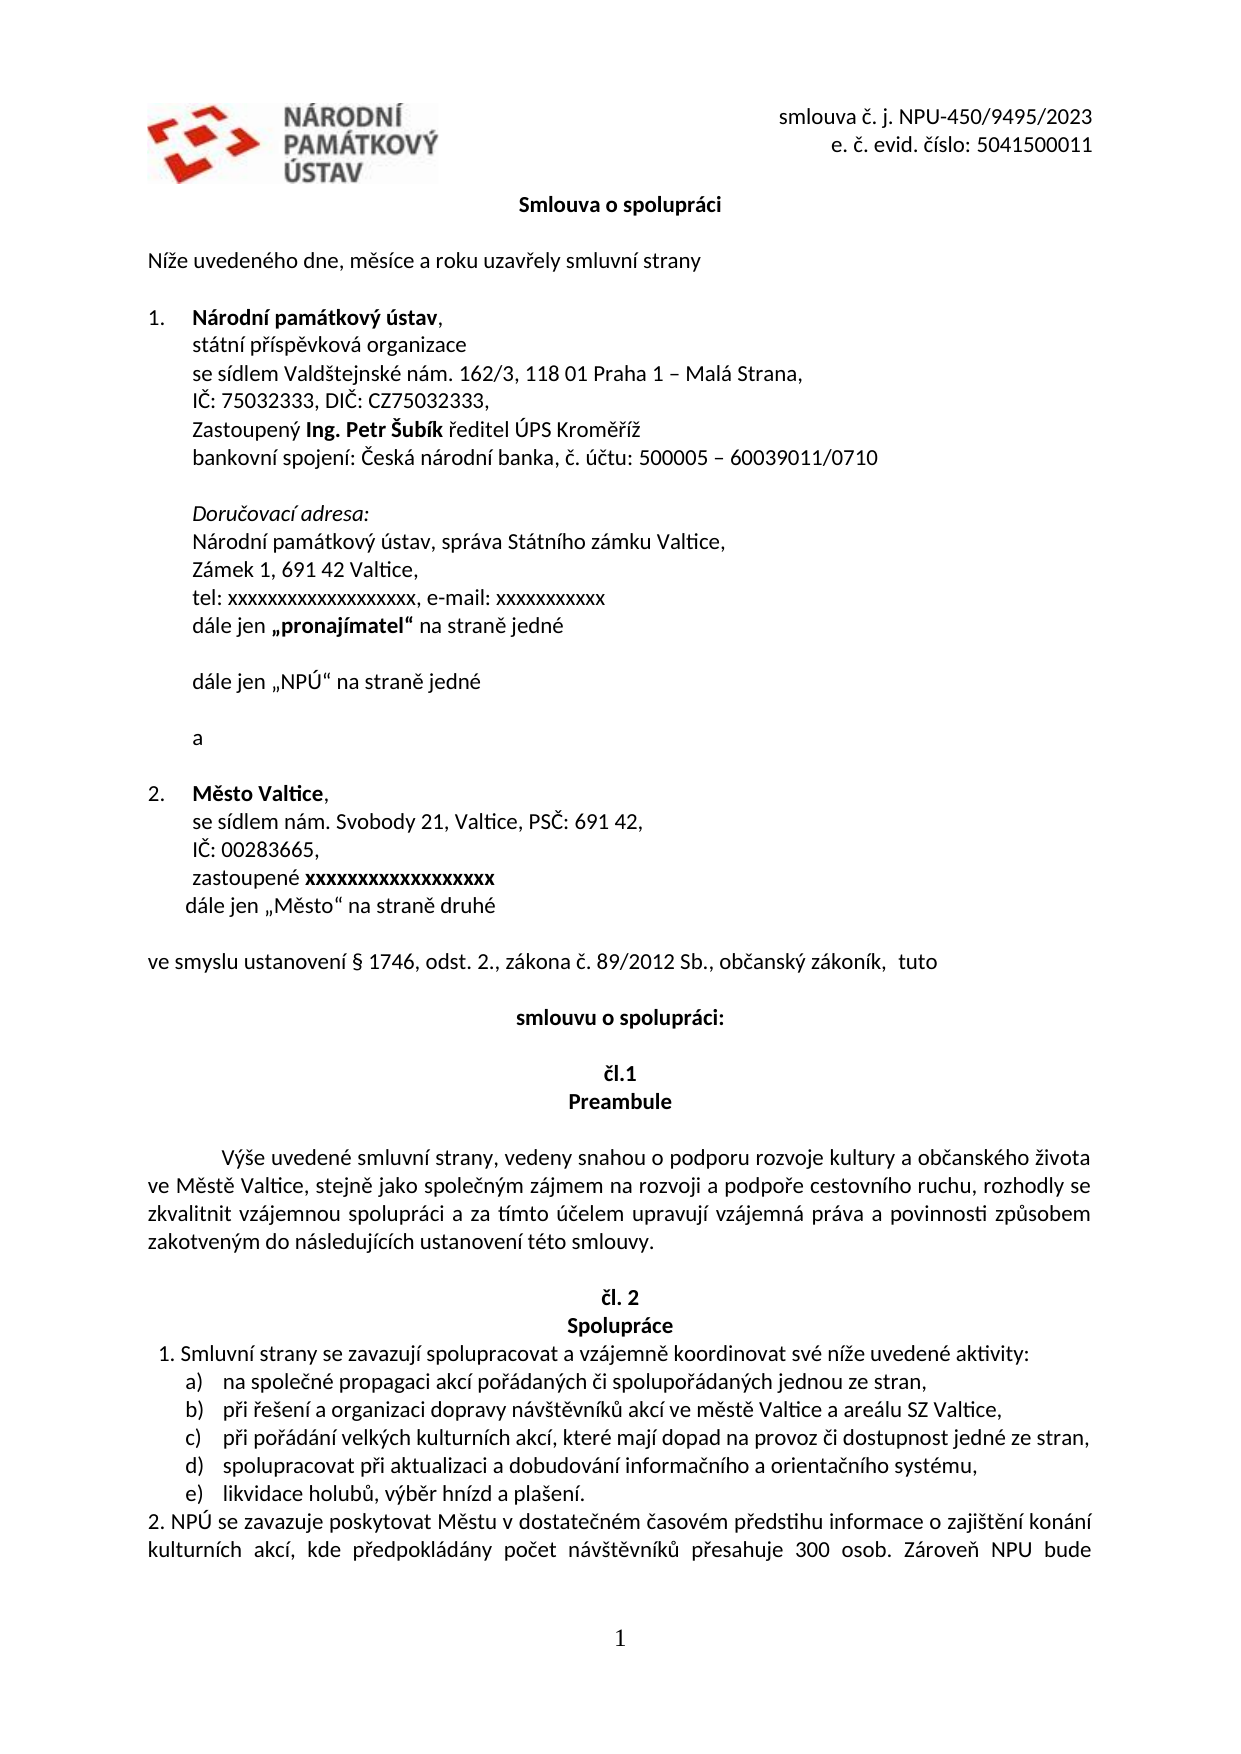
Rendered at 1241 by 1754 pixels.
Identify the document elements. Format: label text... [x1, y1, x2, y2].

list na společné propagaci akcí pořádaných či spolupořádaných jednou ze stran, [185, 1367, 1093, 1395]
text bankovní spojení: Česká národní banka, č. účtu: 500005 – 60039011/0710 [192, 443, 1093, 471]
text Zámek 1, 691 42 Valtice, [192, 555, 1093, 583]
text se sídlem Valdštejnské nám. 162/3, 118 01 Praha 1 – Malá Strana, [192, 359, 1093, 387]
text čl. 2 [148, 1283, 1093, 1311]
text Níže uvedeného dne, měsíce a roku uzavřely smluvní strany [148, 247, 1093, 274]
text čl.1 [148, 1059, 1093, 1087]
text dále jen „Město“ na straně druhé [148, 891, 1093, 919]
text Preambule [148, 1087, 1093, 1115]
text 1. Smluvní strany se zavazují spolupracovat a vzájemně koordinovat své níže uvedené aktivity: [148, 1339, 1093, 1367]
text tel: xxxxxxxxxxxxxxxxxxx, e-mail: xxxxxxxxxxx [192, 583, 1093, 611]
list Město Valtice, [148, 779, 1093, 807]
text ve smyslu ustanovení § 1746, odst. 2., zákona č. 89/2012 Sb., občanský zákoník, tuto [893, 947, 1093, 975]
list při pořádání velkých kulturních akcí, které mají dopad na provoz či dostupnost jedné ze stran, [185, 1423, 1093, 1451]
text státní příspěvková organizace [192, 331, 1093, 359]
text ve smyslu ustanovení § 1746, odst. 2., zákona č. 89/2012 Sb., občanský zákoník, tuto [148, 947, 352, 975]
text Doručovací adresa: [192, 499, 1093, 527]
text dále jen „NPÚ“ na straně jedné [148, 667, 1093, 695]
text Národní památkový ústav, správa Státního zámku Valtice, [192, 527, 1093, 555]
text Spolupráce [148, 1311, 1093, 1339]
text Výše uvedené smluvní strany, vedeny snahou o podporu rozvoje kultury a občanského života ve Městě Valtice, stejně jako společným zájmem na rozvoji a podpoře cestovního ruchu, rozhodly se zkvalitnit vzájemnou spolupráci a za tímto účelem upravují vzájemná práva a povinnosti způsobem zakotveným do následujících ustanovení této smlouvy. [148, 1143, 1093, 1255]
text smlouvu o spolupráci: [148, 1003, 1093, 1031]
picture [147, 103, 439, 184]
list Národní památkový ústav, [148, 303, 1093, 331]
text Smlouva o spolupráci [148, 191, 1093, 218]
text IČ: 00283665, [192, 835, 1093, 863]
list při řešení a organizaci dopravy návštěvníků akcí ve městě Valtice a areálu SZ Valtice, [185, 1395, 1093, 1423]
text se sídlem nám. Svobody 21, Valtice, PSČ: 691 42, [192, 807, 1093, 835]
text dále jen „pronajímatel“ na straně jedné [192, 611, 1093, 639]
list spolupracovat při aktualizaci a dobudování informačního a orientačního systému, [185, 1451, 1093, 1479]
text Zastoupený Ing. Petr Šubík ředitel ÚPS Kroměříž [192, 415, 1093, 443]
text a [192, 723, 1093, 751]
text zastoupené xxxxxxxxxxxxxxxxxx [192, 863, 1093, 891]
list likvidace holubů, výběr hnízd a plašení. [185, 1479, 1093, 1507]
text IČ: 75032333, DIČ: CZ75032333, [192, 387, 1093, 415]
